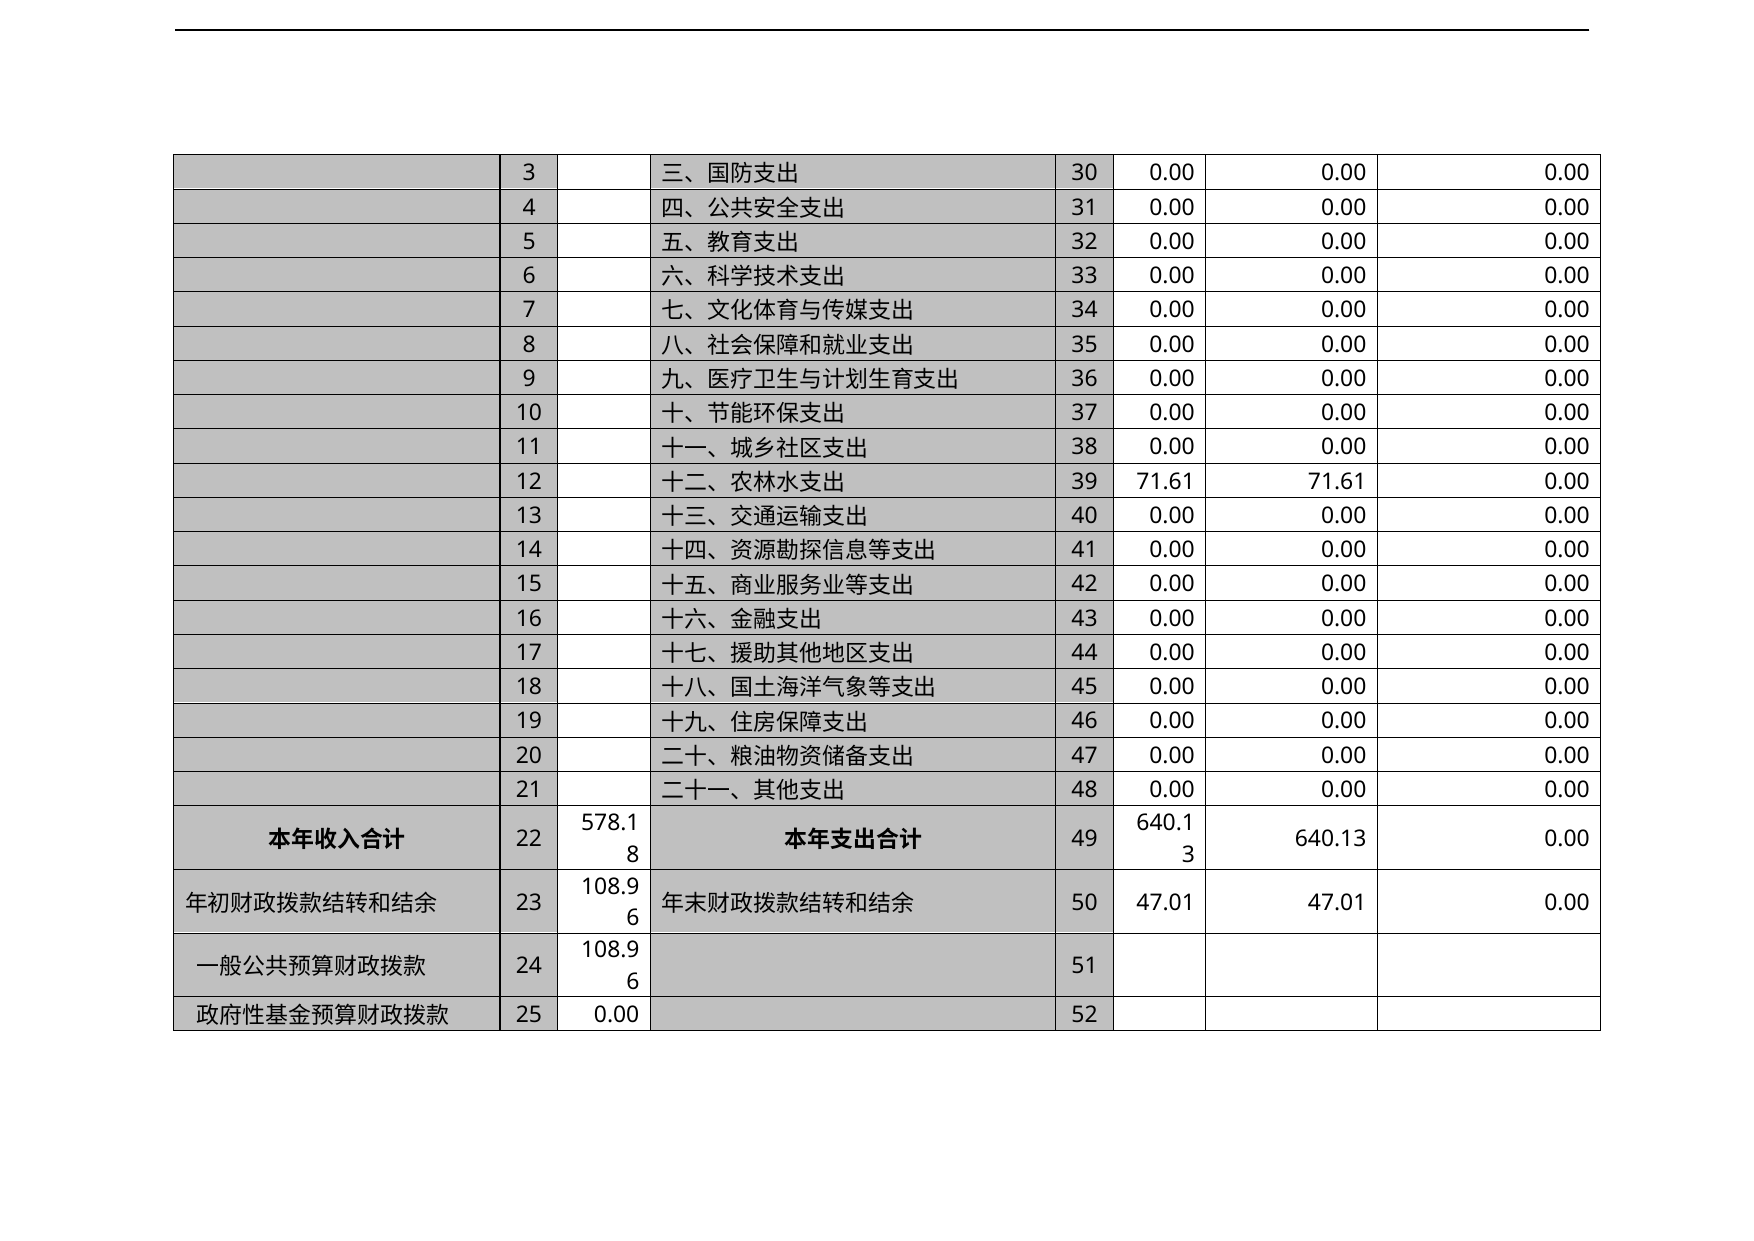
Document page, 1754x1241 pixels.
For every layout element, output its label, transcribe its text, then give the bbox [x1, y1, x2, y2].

table_cell 0.00 [1378, 155, 1600, 188]
table_cell 二十一、其他支出 [651, 772, 1055, 805]
table_cell 0.00 [1114, 190, 1205, 223]
table_cell 0.00 [1378, 870, 1600, 932]
table_cell 0.00 [1378, 635, 1600, 668]
table_cell 0.00 [1114, 498, 1205, 531]
table_cell 8 [501, 327, 557, 360]
table_cell 0.00 [1206, 738, 1377, 771]
table_cell [1206, 934, 1377, 996]
table_cell [174, 498, 499, 531]
table_cell 11 [501, 429, 557, 463]
table_cell 6 [501, 258, 557, 291]
table_cell [651, 997, 1055, 1030]
table_cell 十二、农林水支出 [651, 464, 1055, 497]
table_cell 108.96 [558, 934, 650, 996]
table_cell 0.00 [1206, 429, 1377, 463]
table_cell 0.00 [1378, 361, 1600, 394]
table_cell 12 [501, 464, 557, 497]
table_cell 十一、城乡社区支出 [651, 429, 1055, 463]
table_cell 36 [1056, 361, 1113, 394]
table_cell [558, 292, 650, 326]
table_cell 0.00 [1378, 669, 1600, 702]
table_cell 23 [501, 870, 557, 932]
table_cell [174, 292, 499, 326]
table_cell 43 [1056, 601, 1113, 634]
table_cell 71.61 [1206, 464, 1377, 497]
table_cell 20 [501, 738, 557, 771]
table_cell [558, 258, 650, 291]
table_cell [174, 635, 499, 668]
table_cell 46 [1056, 704, 1113, 737]
table_cell 0.00 [1206, 224, 1377, 257]
table_cell 17 [501, 635, 557, 668]
table_cell 71.61 [1114, 464, 1205, 497]
table_cell 50 [1056, 870, 1113, 932]
table_cell [1378, 997, 1600, 1030]
table_cell 0.00 [1378, 258, 1600, 291]
table_cell 十、节能环保支出 [651, 395, 1055, 428]
table_cell 三、国防支出 [651, 155, 1055, 188]
table_cell 八、社会保障和就业支出 [651, 327, 1055, 360]
table_cell [174, 190, 499, 223]
table_cell [558, 395, 650, 428]
table_cell 0.00 [1206, 669, 1377, 702]
table_cell 52 [1056, 997, 1113, 1030]
table_cell 47.01 [1206, 870, 1377, 932]
table_cell [174, 224, 499, 257]
table_cell [558, 327, 650, 360]
table_cell 33 [1056, 258, 1113, 291]
table_cell 51 [1056, 934, 1113, 996]
table_cell [1206, 997, 1377, 1030]
table_cell 0.00 [1378, 601, 1600, 634]
table_cell [558, 566, 650, 600]
table_cell [174, 395, 499, 428]
table_cell 44 [1056, 635, 1113, 668]
table_cell 48 [1056, 772, 1113, 805]
table_cell 0.00 [1206, 292, 1377, 326]
table_cell [558, 429, 650, 463]
table_cell 35 [1056, 327, 1113, 360]
table_cell 0.00 [1206, 327, 1377, 360]
table_cell 21 [501, 772, 557, 805]
table_cell [174, 566, 499, 600]
table_cell [174, 704, 499, 737]
table_cell [558, 635, 650, 668]
table_cell 一般公共预算财政拨款 [174, 934, 499, 996]
table_cell 二十、粮油物资储备支出 [651, 738, 1055, 771]
table_cell 0.00 [1378, 395, 1600, 428]
table_cell 0.00 [1114, 395, 1205, 428]
table_cell 32 [1056, 224, 1113, 257]
table_cell 0.00 [1206, 532, 1377, 565]
table_cell 十五、商业服务业等支出 [651, 566, 1055, 600]
table_cell 22 [501, 806, 557, 869]
table_cell 42 [1056, 566, 1113, 600]
table_cell 9 [501, 361, 557, 394]
table_cell 本年支出合计 [651, 806, 1055, 869]
table_cell [174, 464, 499, 497]
table_cell 十六、金融支出 [651, 601, 1055, 634]
table_cell 4 [501, 190, 557, 223]
table_cell [174, 155, 499, 188]
table_cell [558, 464, 650, 497]
table_cell 34 [1056, 292, 1113, 326]
table_cell 41 [1056, 532, 1113, 565]
table_cell 0.00 [1378, 532, 1600, 565]
table_cell 十三、交通运输支出 [651, 498, 1055, 531]
table_cell [1114, 997, 1205, 1030]
table_cell 0.00 [1206, 361, 1377, 394]
table_cell [174, 532, 499, 565]
table_cell 0.00 [1206, 190, 1377, 223]
table_cell 0.00 [1378, 292, 1600, 326]
table_cell 13 [501, 498, 557, 531]
table_cell 24 [501, 934, 557, 996]
table_cell 640.13 [1114, 806, 1205, 869]
table_cell 0.00 [1206, 704, 1377, 737]
table_cell 18 [501, 669, 557, 702]
table_cell 0.00 [1378, 464, 1600, 497]
table_cell 38 [1056, 429, 1113, 463]
table_cell 0.00 [1378, 224, 1600, 257]
table_cell [558, 669, 650, 702]
table_cell 十四、资源勘探信息等支出 [651, 532, 1055, 565]
table_cell 0.00 [1114, 155, 1205, 188]
table_cell 0.00 [1378, 327, 1600, 360]
table_cell 49 [1056, 806, 1113, 869]
table_cell 0.00 [1206, 395, 1377, 428]
table_cell 5 [501, 224, 557, 257]
table_cell 19 [501, 704, 557, 737]
table_cell 14 [501, 532, 557, 565]
table_cell [558, 361, 650, 394]
table_cell 0.00 [1378, 566, 1600, 600]
table_cell 0.00 [1378, 190, 1600, 223]
table_cell 0.00 [1114, 738, 1205, 771]
table_cell 108.96 [558, 870, 650, 932]
table_cell 年末财政拨款结转和结余 [651, 870, 1055, 932]
table_cell 0.00 [1206, 635, 1377, 668]
table_cell 0.00 [1114, 258, 1205, 291]
table_cell 0.00 [1206, 772, 1377, 805]
table_cell 0.00 [1114, 327, 1205, 360]
table_cell 0.00 [1378, 704, 1600, 737]
table_cell 七、文化体育与传媒支出 [651, 292, 1055, 326]
table_cell 政府性基金预算财政拨款 [174, 997, 499, 1030]
table_cell 0.00 [1114, 429, 1205, 463]
table_cell 15 [501, 566, 557, 600]
table_cell [558, 224, 650, 257]
table_cell 39 [1056, 464, 1113, 497]
table_cell 47.01 [1114, 870, 1205, 932]
table_cell 0.00 [1206, 498, 1377, 531]
table_cell 45 [1056, 669, 1113, 702]
table_cell 四、公共安全支出 [651, 190, 1055, 223]
table_cell 0.00 [1206, 155, 1377, 188]
table_cell 五、教育支出 [651, 224, 1055, 257]
table_cell 0.00 [1378, 738, 1600, 771]
table_cell [1378, 934, 1600, 996]
table_cell [174, 361, 499, 394]
table_cell [558, 601, 650, 634]
table_cell 30 [1056, 155, 1113, 188]
table_cell [651, 934, 1055, 996]
table_cell 0.00 [1206, 258, 1377, 291]
table_cell 7 [501, 292, 557, 326]
table_cell 十七、援助其他地区支出 [651, 635, 1055, 668]
table_cell 16 [501, 601, 557, 634]
table_cell 0.00 [1114, 669, 1205, 702]
table_cell [558, 772, 650, 805]
table_cell 十八、国土海洋气象等支出 [651, 669, 1055, 702]
table_cell [174, 772, 499, 805]
table_cell 0.00 [1114, 292, 1205, 326]
table_cell 47 [1056, 738, 1113, 771]
table_cell [1114, 934, 1205, 996]
table_cell [174, 429, 499, 463]
table_cell 六、科学技术支出 [651, 258, 1055, 291]
table_cell 0.00 [1114, 704, 1205, 737]
table_cell 0.00 [1206, 601, 1377, 634]
table_cell 0.00 [1114, 601, 1205, 634]
table_cell 10 [501, 395, 557, 428]
table_cell [558, 738, 650, 771]
table_cell [174, 601, 499, 634]
table_cell [174, 327, 499, 360]
table_cell 十九、住房保障支出 [651, 704, 1055, 737]
table_cell 25 [501, 997, 557, 1030]
table_cell [558, 498, 650, 531]
table_cell 0.00 [1114, 224, 1205, 257]
table_cell 0.00 [1378, 772, 1600, 805]
table_cell 0.00 [1114, 635, 1205, 668]
table_cell [174, 738, 499, 771]
table_cell 37 [1056, 395, 1113, 428]
table_cell [174, 669, 499, 702]
table_cell 0.00 [1114, 532, 1205, 565]
table_cell [558, 190, 650, 223]
table_cell 0.00 [1114, 566, 1205, 600]
table_cell 0.00 [1114, 772, 1205, 805]
table_cell [558, 704, 650, 737]
table_cell 九、医疗卫生与计划生育支出 [651, 361, 1055, 394]
table_cell 40 [1056, 498, 1113, 531]
table_cell [174, 258, 499, 291]
table_cell 640.13 [1206, 806, 1377, 869]
table_cell [558, 155, 650, 188]
table_cell 0.00 [1378, 429, 1600, 463]
table_cell 0.00 [1378, 498, 1600, 531]
table_cell 0.00 [1206, 566, 1377, 600]
table_cell 3 [501, 155, 557, 188]
table_cell 31 [1056, 190, 1113, 223]
table_cell [558, 532, 650, 565]
table_cell 0.00 [1114, 361, 1205, 394]
table_cell 0.00 [558, 997, 650, 1030]
table_cell 0.00 [1378, 806, 1600, 869]
table_cell 年初财政拨款结转和结余 [174, 870, 499, 932]
table_cell 本年收入合计 [174, 806, 499, 869]
table_cell 578.18 [558, 806, 650, 869]
